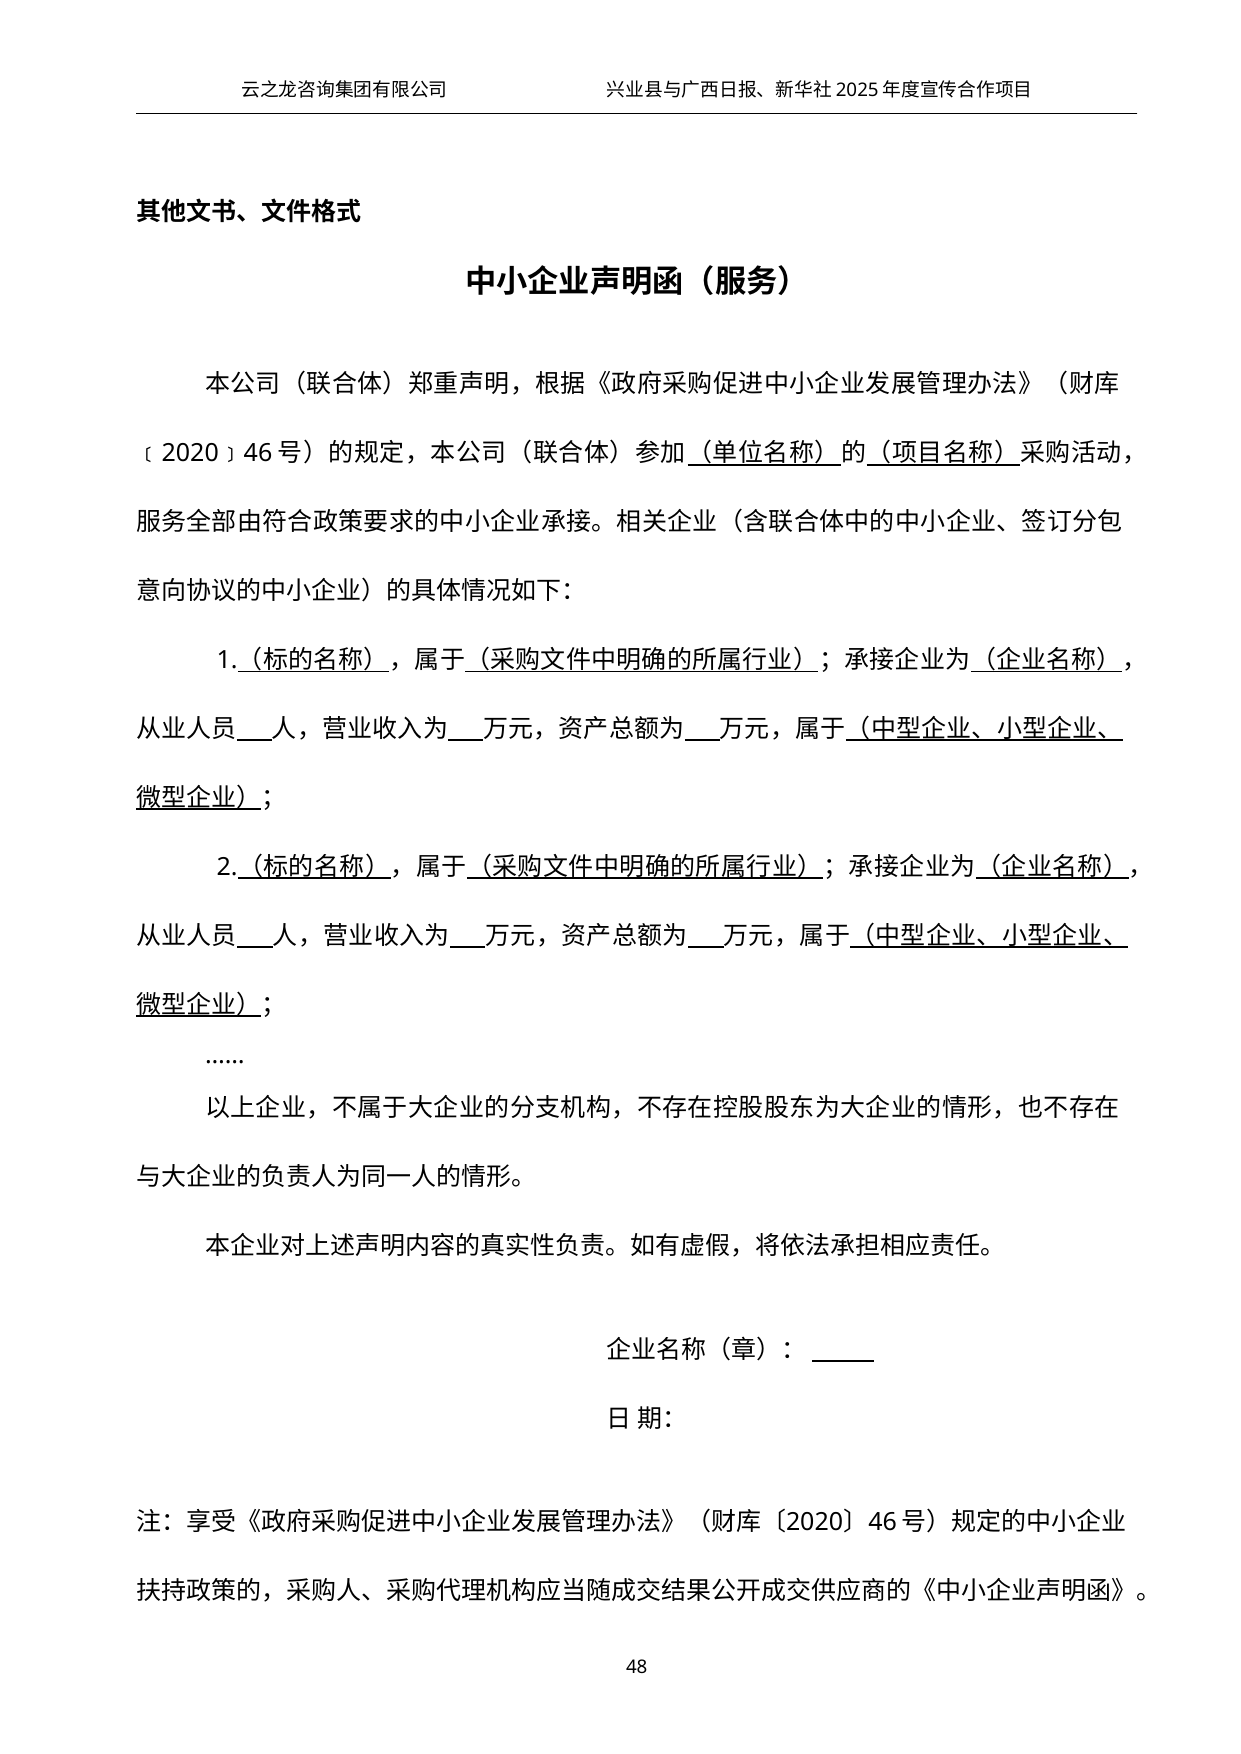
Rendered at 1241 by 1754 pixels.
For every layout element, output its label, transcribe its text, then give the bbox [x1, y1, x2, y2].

text 日 期： [136, 1382, 949, 1451]
text 企业名称（章）： [136, 1313, 1070, 1382]
text 其他文书、文件格式 [136, 175, 1137, 244]
text 1.（标的名称），属于（采购文件中明确的所属行业）；承接企业为（企业名称），从业人员 人，营业收入为 万元，资产总额为 万元，属于（中型企业、小型企业、微型企业）； [136, 623, 1123, 830]
text 本公司（联合体）郑重声明，根据《政府采购促进中小企业发展管理办法》（财库﹝2020﹞46号）的规定，本公司（联合体）参加（单位名称）的（项目名称）采购活动，服务全部由符合政策要求的中小企业承接。相关企业（含联合体中的中小企业、签订分包意向协议的中小企业）的具体情况如下： [136, 347, 1123, 623]
text 2.（标的名称），属于（采购文件中明确的所属行业）；承接企业为（企业名称），从业人员 人，营业收入为 万元，资产总额为 万元，属于（中型企业、小型企业、微型企业）； [136, 830, 1129, 1037]
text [136, 1485, 1137, 1623]
text 以上企业，不属于大企业的分支机构，不存在控股股东为大企业的情形，也不存在与大企业的负责人为同一人的情形。 [136, 1071, 1123, 1209]
text …… [136, 1037, 1123, 1071]
text 中小企业声明函（服务） [136, 244, 1137, 313]
text 本企业对上述声明内容的真实性负责。如有虚假，将依法承担相应责任。 [136, 1209, 1123, 1278]
